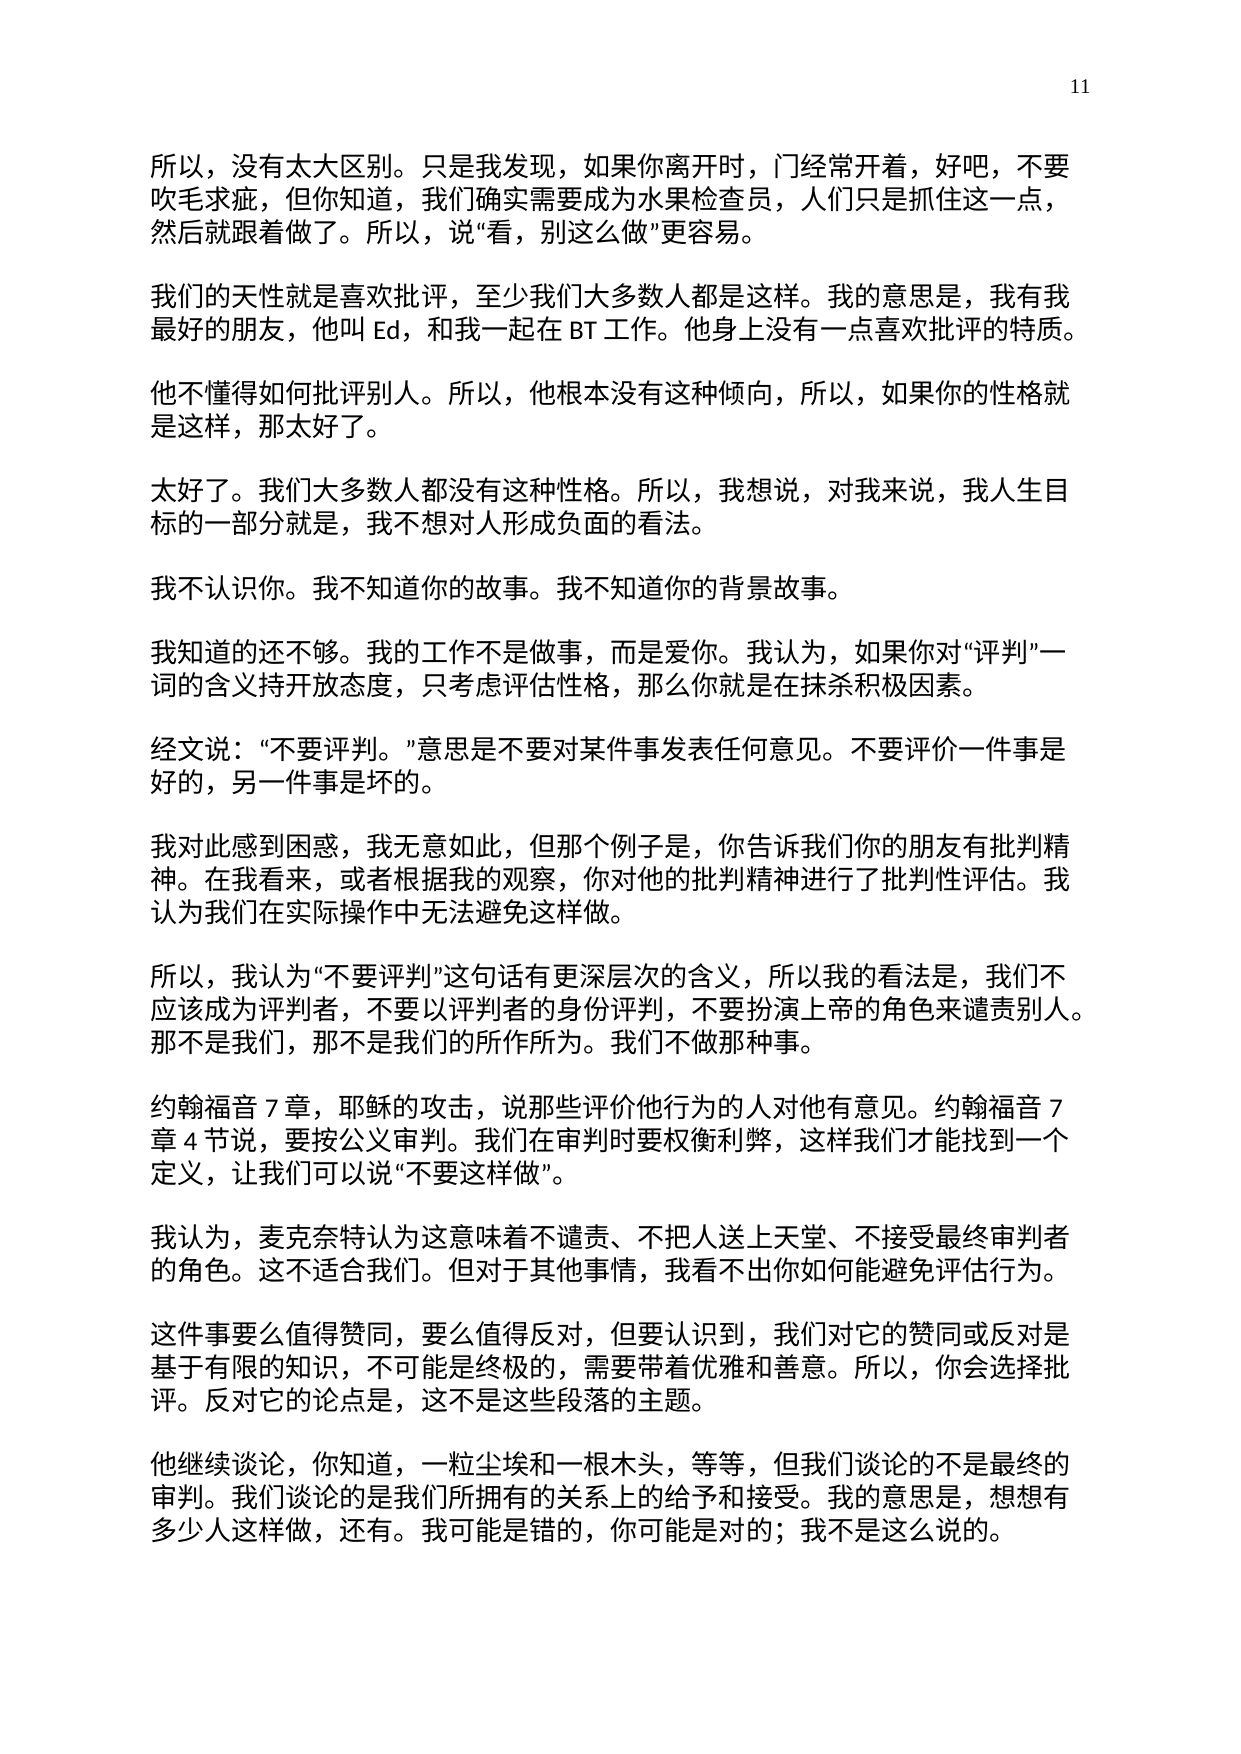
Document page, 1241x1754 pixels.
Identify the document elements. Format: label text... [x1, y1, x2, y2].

text 经文说：“不要评判。”意思是不要对某件事发表任何意见。不要评价一件事是好的，另一件事是坏的。 [150, 733, 1090, 799]
text 他不懂得如何批评别人。所以，他根本没有这种倾向，所以，如果你的性格就是这样，那太好了。 [150, 377, 1090, 443]
text 我知道的还不够。我的工作不是做事，而是爱你。我认为，如果你对“评判”一词的含义持开放态度，只考虑评估性格，那么你就是在抹杀积极因素。 [150, 636, 1090, 702]
text 我们的天性就是喜欢批评，至少我们大多数人都是这样。我的意思是，我有我最好的朋友，他叫 Ed，和我一起在 BT 工作。他身上没有一点喜欢批评的特质。 [150, 280, 1090, 346]
text 太好了。我们大多数人都没有这种性格。所以，我想说，对我来说，我人生目标的一部分就是，我不想对人形成负面的看法。 [150, 474, 1090, 541]
text 所以，我认为“不要评判”这句话有更深层次的含义，所以我的看法是，我们不应该成为评判者，不要以评判者的身份评判，不要扮演上帝的角色来谴责别人。那不是我们，那不是我们的所作所为。我们不做那种事。 [150, 961, 1090, 1059]
text 我对此感到困惑，我无意如此，但那个例子是，你告诉我们你的朋友有批判精神。在我看来，或者根据我的观察，你对他的批判精神进行了批判性评估。我认为我们在实际操作中无法避免这样做。 [150, 830, 1090, 929]
text 所以，没有太大区别。只是我发现，如果你离开时，门经常开着，好吧，不要吹毛求疵，但你知道，我们确实需要成为水果检查员，人们只是抓住这一点，然后就跟着做了。所以，说“看，别这么做”更容易。 [150, 150, 1090, 249]
text 他继续谈论，你知道，一粒尘埃和一根木头，等等，但我们谈论的不是最终的审判。我们谈论的是我们所拥有的关系上的给予和接受。我的意思是，想想有多少人这样做，还有。我可能是错的，你可能是对的；我不是这么说的。 [150, 1448, 1090, 1547]
text 这件事要么值得赞同，要么值得反对，但要认识到，我们对它的赞同或反对是基于有限的知识，不可能是终极的，需要带着优雅和善意。所以，你会选择批评。反对它的论点是，这不是这些段落的主题。 [150, 1318, 1090, 1417]
text 我不认识你。我不知道你的故事。我不知道你的背景故事。 [150, 572, 1090, 605]
text 约翰福音 7 章，耶稣的攻击，说那些评价他行为的人对他有意见。约翰福音 7 章 4 节说，要按公义审判。我们在审判时要权衡利弊，这样我们才能找到一个定义，让我们可以说“不要这样做”。 [150, 1091, 1090, 1190]
text 我认为，麦克奈特认为这意味着不谴责、不把人送上天堂、不接受最终审判者的角色。这不适合我们。但对于其他事情，我看不出你如何能避免评估行为。 [150, 1221, 1090, 1287]
